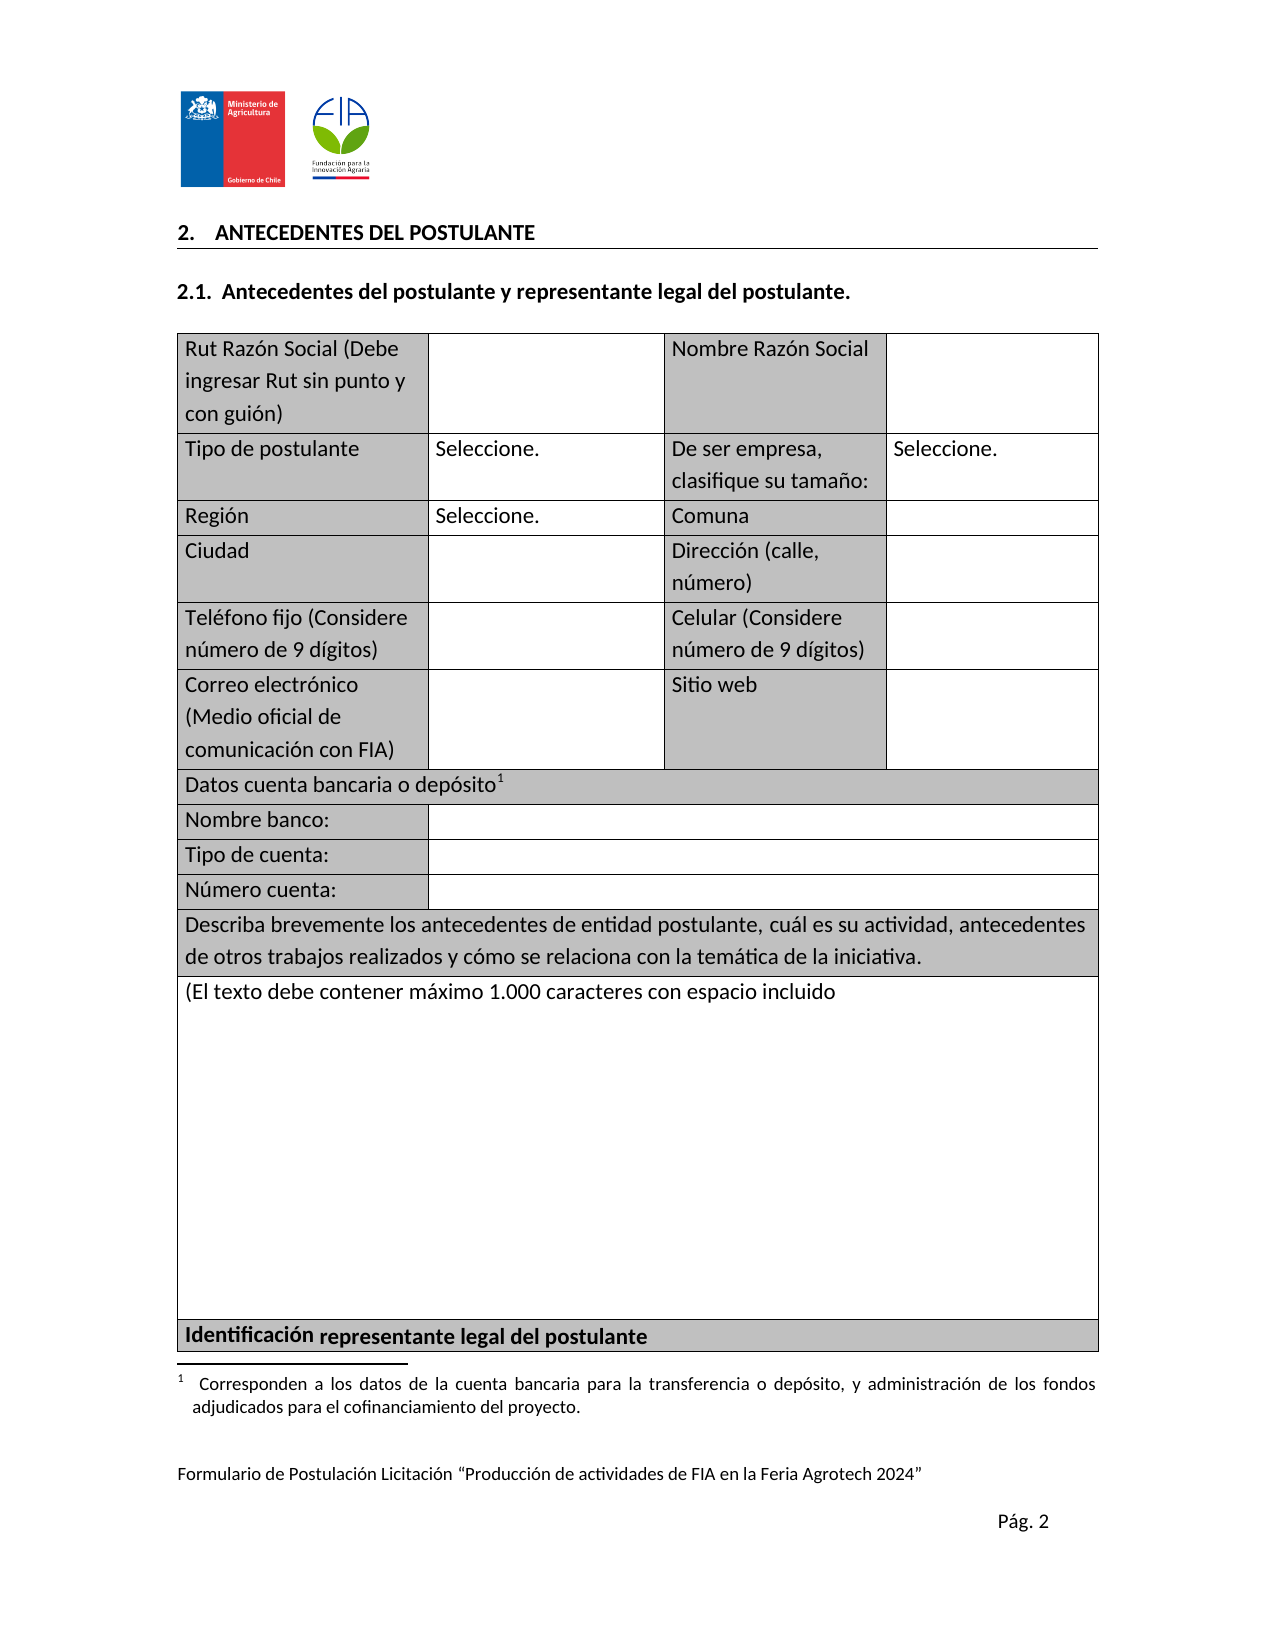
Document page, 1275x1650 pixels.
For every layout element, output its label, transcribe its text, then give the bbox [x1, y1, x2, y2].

table_cell [887, 536, 1098, 602]
table_cell Correo electrónico (Medio oficial de comunicación con FIA) [178, 670, 428, 769]
table_cell Tipo de postulante [178, 434, 428, 500]
table_cell [887, 501, 1098, 535]
table_cell [429, 670, 664, 769]
table_cell Sitio web [665, 670, 886, 769]
table_cell [429, 536, 664, 602]
table_cell Nombre banco: [178, 805, 428, 839]
list ANTECEDENTES DEL POSTULANTE [177, 218, 1098, 248]
table_cell [429, 805, 1098, 839]
table_cell De ser empresa, clasifique su tamaño: [665, 434, 886, 500]
table_header Rut Razón Social (Debe ingresar Rut sin punto y con guión) [178, 334, 428, 433]
table_cell Identificación representante legal del postulante [178, 1320, 1098, 1351]
table_cell Dirección (calle, número) [665, 536, 886, 602]
table_cell Celular (Considere número de 9 dígitos) [665, 603, 886, 669]
table_cell [429, 603, 664, 669]
table_cell (El texto debe contener máximo 1.000 caracteres con espacio incluido [178, 977, 1098, 1319]
table_header [429, 334, 664, 433]
table_cell Número cuenta: [178, 875, 428, 909]
table_cell [429, 840, 1098, 874]
list Antecedentes del postulante y representante legal del postulante. [177, 277, 1098, 305]
table_cell Comuna [665, 501, 886, 535]
table_cell Tipo de cuenta: [178, 840, 428, 874]
table_cell Describa brevemente los antecedentes de entidad postulante, cuál es su actividad, antecedentes de otros trabajos realizados y cómo se relaciona con la temática de la iniciativa. [178, 910, 1098, 976]
table_cell Teléfono fijo (Considere número de 9 dígitos) [178, 603, 428, 669]
table_header Nombre Razón Social [665, 334, 886, 433]
picture [177, 88, 375, 191]
table_cell Datos cuenta bancaria o depósito [178, 770, 1098, 804]
table_header [887, 334, 1098, 433]
table_cell [887, 670, 1098, 769]
table_cell [429, 875, 1098, 909]
table_cell Región [178, 501, 428, 535]
table_cell Ciudad [178, 536, 428, 602]
table_cell [887, 603, 1098, 669]
